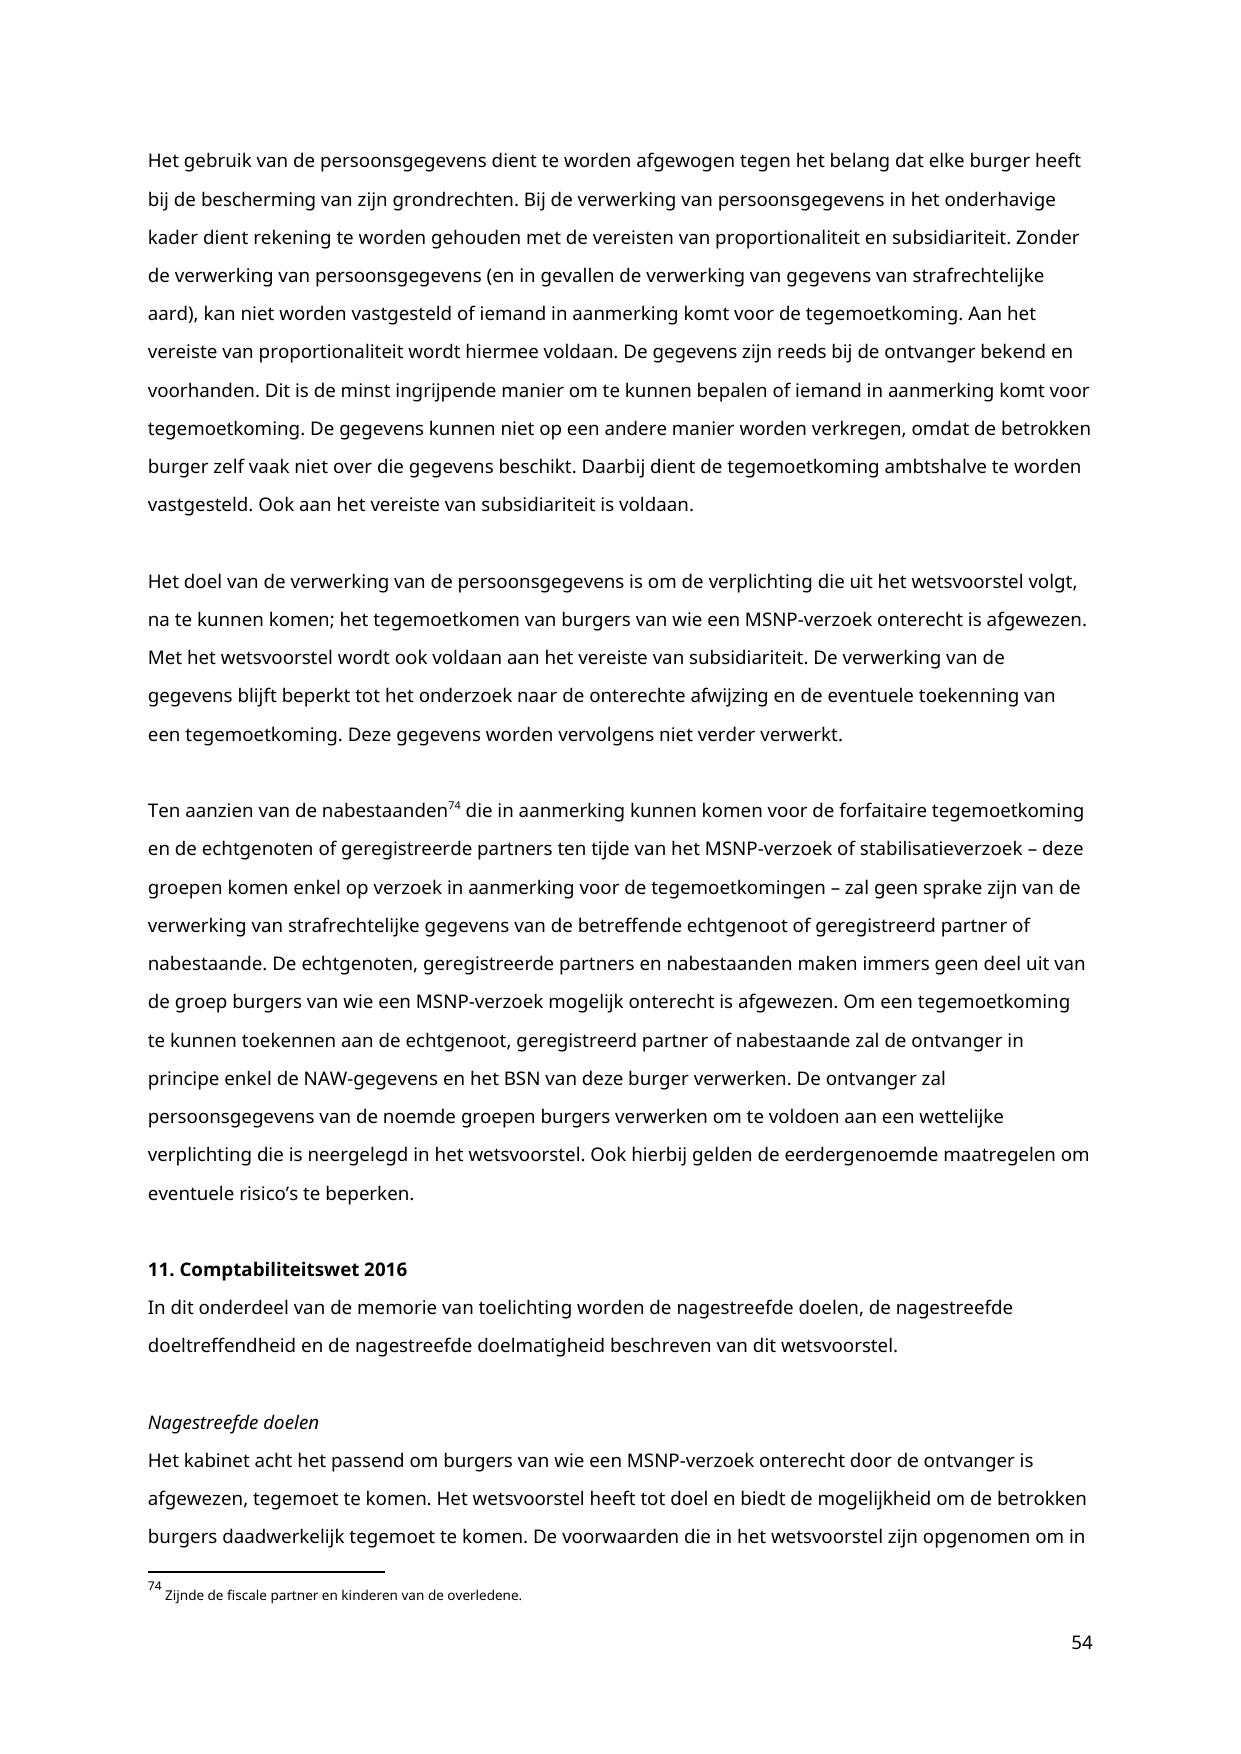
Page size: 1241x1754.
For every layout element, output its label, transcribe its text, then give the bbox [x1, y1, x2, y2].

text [148, 1447, 1093, 1549]
text Het gebruik van de persoonsgegevens dient te worden afgewogen tegen het belang dat elke burger heeft bij de bescherming van zijn grondrechten. Bij de verwerking van persoonsgegevens in het onderhavige kader dient rekening te worden gehouden met de vereisten van proportionaliteit en subsidiariteit. Zonder de verwerking van persoonsgegevens (en in gevallen de verwerking van gegevens van strafrechtelijke aard), kan niet worden vastgesteld of iemand in aanmerking komt voor de tegemoetkoming. Aan het vereiste van proportionaliteit wordt hiermee voldaan. De gegevens zijn reeds bij de ontvanger bekend en voorhanden. Dit is de minst ingrijpende manier om te kunnen bepalen of iemand in aanmerking komt voor tegemoetkoming. De gegevens kunnen niet op een andere manier worden verkregen, omdat de betrokken burger zelf vaak niet over die gegevens beschikt. Daarbij dient de tegemoetkoming ambtshalve te worden vastgesteld. Ook aan het vereiste van subsidiariteit is voldaan. [148, 148, 1093, 517]
text In dit onderdeel van de memorie van toelichting worden de nagestreefde doelen, de nagestreefde doeltreffendheid en de nagestreefde doelmatigheid beschreven van dit wetsvoorstel. [148, 1294, 1093, 1358]
text Nagestreefde doelen [148, 1409, 1093, 1435]
text 11. Comptabiliteitswet 2016 [148, 1256, 1093, 1282]
text Het doel van de verwerking van de persoonsgegevens is om de verplichting die uit het wetsvoorstel volgt, na te kunnen komen; het tegemoetkomen van burgers van wie een MSNP-verzoek onterecht is afgewezen. Met het wetsvoorstel wordt ook voldaan aan het vereiste van subsidiariteit. De verwerking van de gegevens blijft beperkt tot het onderzoek naar de onterechte afwijzing en de eventuele toekenning van een tegemoetkoming. Deze gegevens worden vervolgens niet verder verwerkt. [148, 568, 1093, 747]
text Ten aanzien van de nabestaanden die in aanmerking kunnen komen voor de forfaitaire tegemoetkoming en de echtgenoten of geregistreerde partners ten tijde van het MSNP-verzoek of stabilisatieverzoek – deze groepen komen enkel op verzoek in aanmerking voor de tegemoetkomingen – zal geen sprake zijn van de verwerking van strafrechtelijke gegevens van de betreffende echtgenoot of geregistreerd partner of nabestaande. De echtgenoten, geregistreerde partners en nabestaanden maken immers geen deel uit van de groep burgers van wie een MSNP-verzoek mogelijk onterecht is afgewezen. Om een tegemoetkoming te kunnen toekennen aan de echtgenoot, geregistreerd partner of nabestaande zal de ontvanger in principe enkel de NAW-gegevens en het BSN van deze burger verwerken. De ontvanger zal persoonsgegevens van de noemde groepen burgers verwerken om te voldoen aan een wettelijke verplichting die is neergelegd in het wetsvoorstel. Ook hierbij gelden de eerdergenoemde maatregelen om eventuele risico’s te beperken. [148, 797, 1093, 1205]
